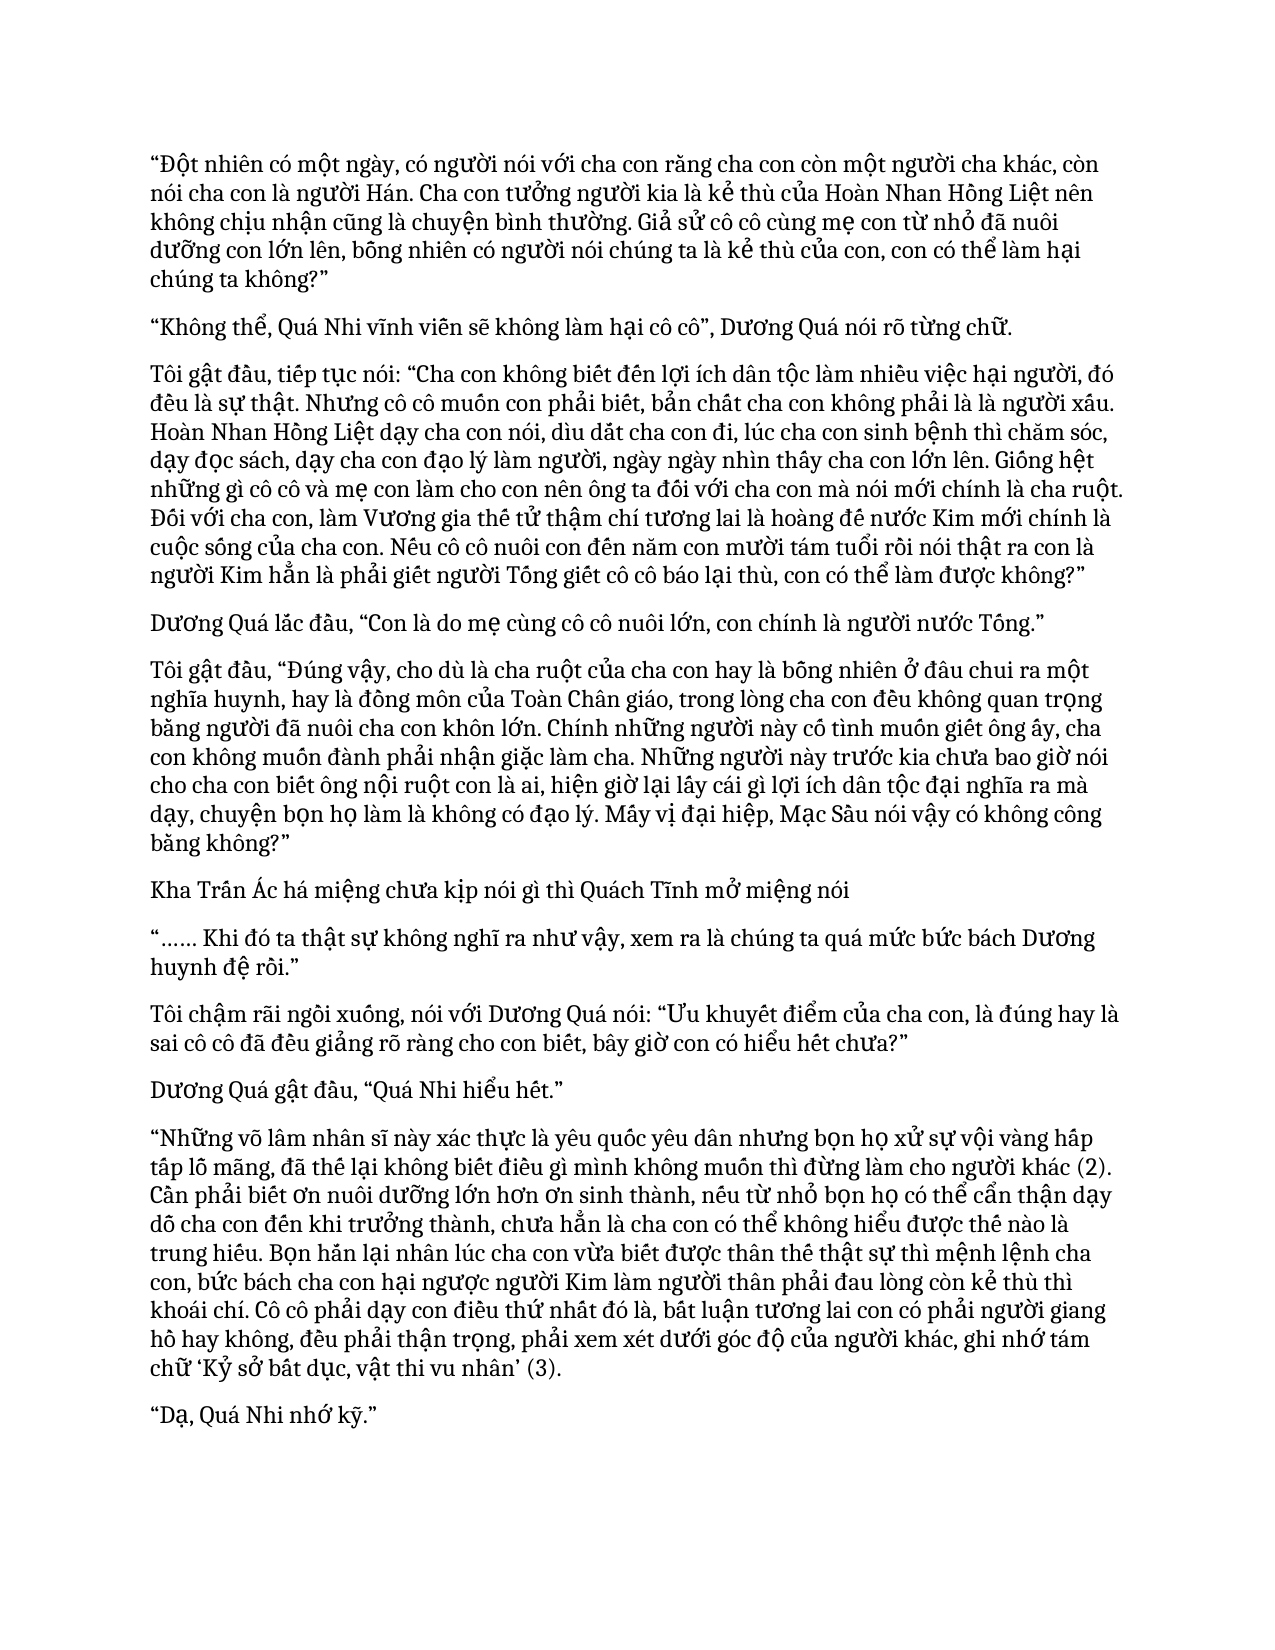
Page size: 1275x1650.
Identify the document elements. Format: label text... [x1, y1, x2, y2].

text “…… Khi đó ta thật sự không nghĩ ra như vậy, xem ra là chúng ta quá mức bức bách Dương huynh đệ rồi.” [150, 924, 1125, 981]
text “Không thể, Quá Nhi vĩnh viễn sẽ không làm hại cô cô”, Dương Quá nói rõ từng chữ. [150, 312, 1125, 341]
text “Dạ, Quá Nhi nhớ kỹ.” [150, 1401, 1125, 1430]
text Tôi gật đầu, “Đúng vậy, cho dù là cha ruột của cha con hay là bỗng nhiên ở đâu chui ra một nghĩa huynh, hay là đồng môn của Toàn Chân giáo, trong lòng cha con đều không quan trọng bằng người đã nuôi cha con khôn lớn. Chính những người này cố tình muốn giết ông ấy, cha con không muốn đành phải nhận giặc làm cha. Những người này trước kia chưa bao giờ nói cho cha con biết ông nội ruột con là ai, hiện giờ lại lấy cái gì lợi ích dân tộc đại nghĩa ra mà dạy, chuyện bọn họ làm là không có đạo lý. Mấy vị đại hiệp, Mạc Sầu nói vậy có không công bằng không?” [150, 656, 1125, 857]
text Tôi gật đầu, tiếp tục nói: “Cha con không biết đến lợi ích dân tộc làm nhiều việc hại người, đó đều là sự thật. Nhưng cô cô muốn con phải biết, bản chất cha con không phải là là người xấu. Hoàn Nhan Hồng Liệt dạy cha con nói, dìu dắt cha con đi, lúc cha con sinh bệnh thì chăm sóc, dạy đọc sách, dạy cha con đạo lý làm người, ngày ngày nhìn thấy cha con lớn lên. Giống hệt những gì cô cô và mẹ con làm cho con nên ông ta đối với cha con mà nói mới chính là cha ruột. Đối với cha con, làm Vương gia thế tử thậm chí tương lai là hoàng đế nước Kim mới chính là cuộc sống của cha con. Nếu cô cô nuôi con đến năm con mười tám tuổi rồi nói thật ra con là người Kim hẳn là phải giết người Tống giết cô cô báo lại thù, con có thể làm được không?” [150, 360, 1125, 590]
text Kha Trấn Ác há miệng chưa kịp nói gì thì Quách Tĩnh mở miệng nói [150, 876, 1125, 905]
text Dương Quá gật đầu, “Quá Nhi hiểu hết.” [150, 1076, 1125, 1105]
text “Những võ lâm nhân sĩ này xác thực là yêu quốc yêu dân nhưng bọn họ xử sự vội vàng hấp tấp lỗ mãng, đã thế lại không biết điều gì mình không muốn thì đừng làm cho người khác (2). Cần phải biết ơn nuôi dưỡng lớn hơn ơn sinh thành, nếu từ nhỏ bọn họ có thể cẩn thận dạy dỗ cha con đến khi trưởng thành, chưa hẳn là cha con có thể không hiểu được thế nào là trung hiếu. Bọn hắn lại nhân lúc cha con vừa biết được thân thế thật sự thì mệnh lệnh cha con, bức bách cha con hại ngược người Kim làm người thân phải đau lòng còn kẻ thù thì khoái chí. Cô cô phải dạy con điều thứ nhất đó là, bất luận tương lai con có phải người giang hồ hay không, đều phải thận trọng, phải xem xét dưới góc độ của người khác, ghi nhớ tám chữ ‘Kỷ sở bất dục, vật thi vu nhân’ (3). [150, 1124, 1125, 1382]
text Tôi chậm rãi ngồi xuống, nói với Dương Quá nói: “Ưu khuyết điểm của cha con, là đúng hay là sai cô cô đã đều giảng rõ ràng cho con biết, bây giờ con có hiểu hết chưa?” [150, 1000, 1125, 1057]
text Dương Quá lắc đầu, “Con là do mẹ cùng cô cô nuôi lớn, con chính là người nước Tống.” [150, 609, 1125, 637]
text “Đột nhiên có một ngày, có người nói với cha con rằng cha con còn một người cha khác, còn nói cha con là người Hán. Cha con tưởng người kia là kẻ thù của Hoàn Nhan Hồng Liệt nên không chịu nhận cũng là chuyện bình thường. Giả sử cô cô cùng mẹ con từ nhỏ đã nuôi dưỡng con lớn lên, bỗng nhiên có người nói chúng ta là kẻ thù của con, con có thể làm hại chúng ta không?” [150, 150, 1125, 294]
